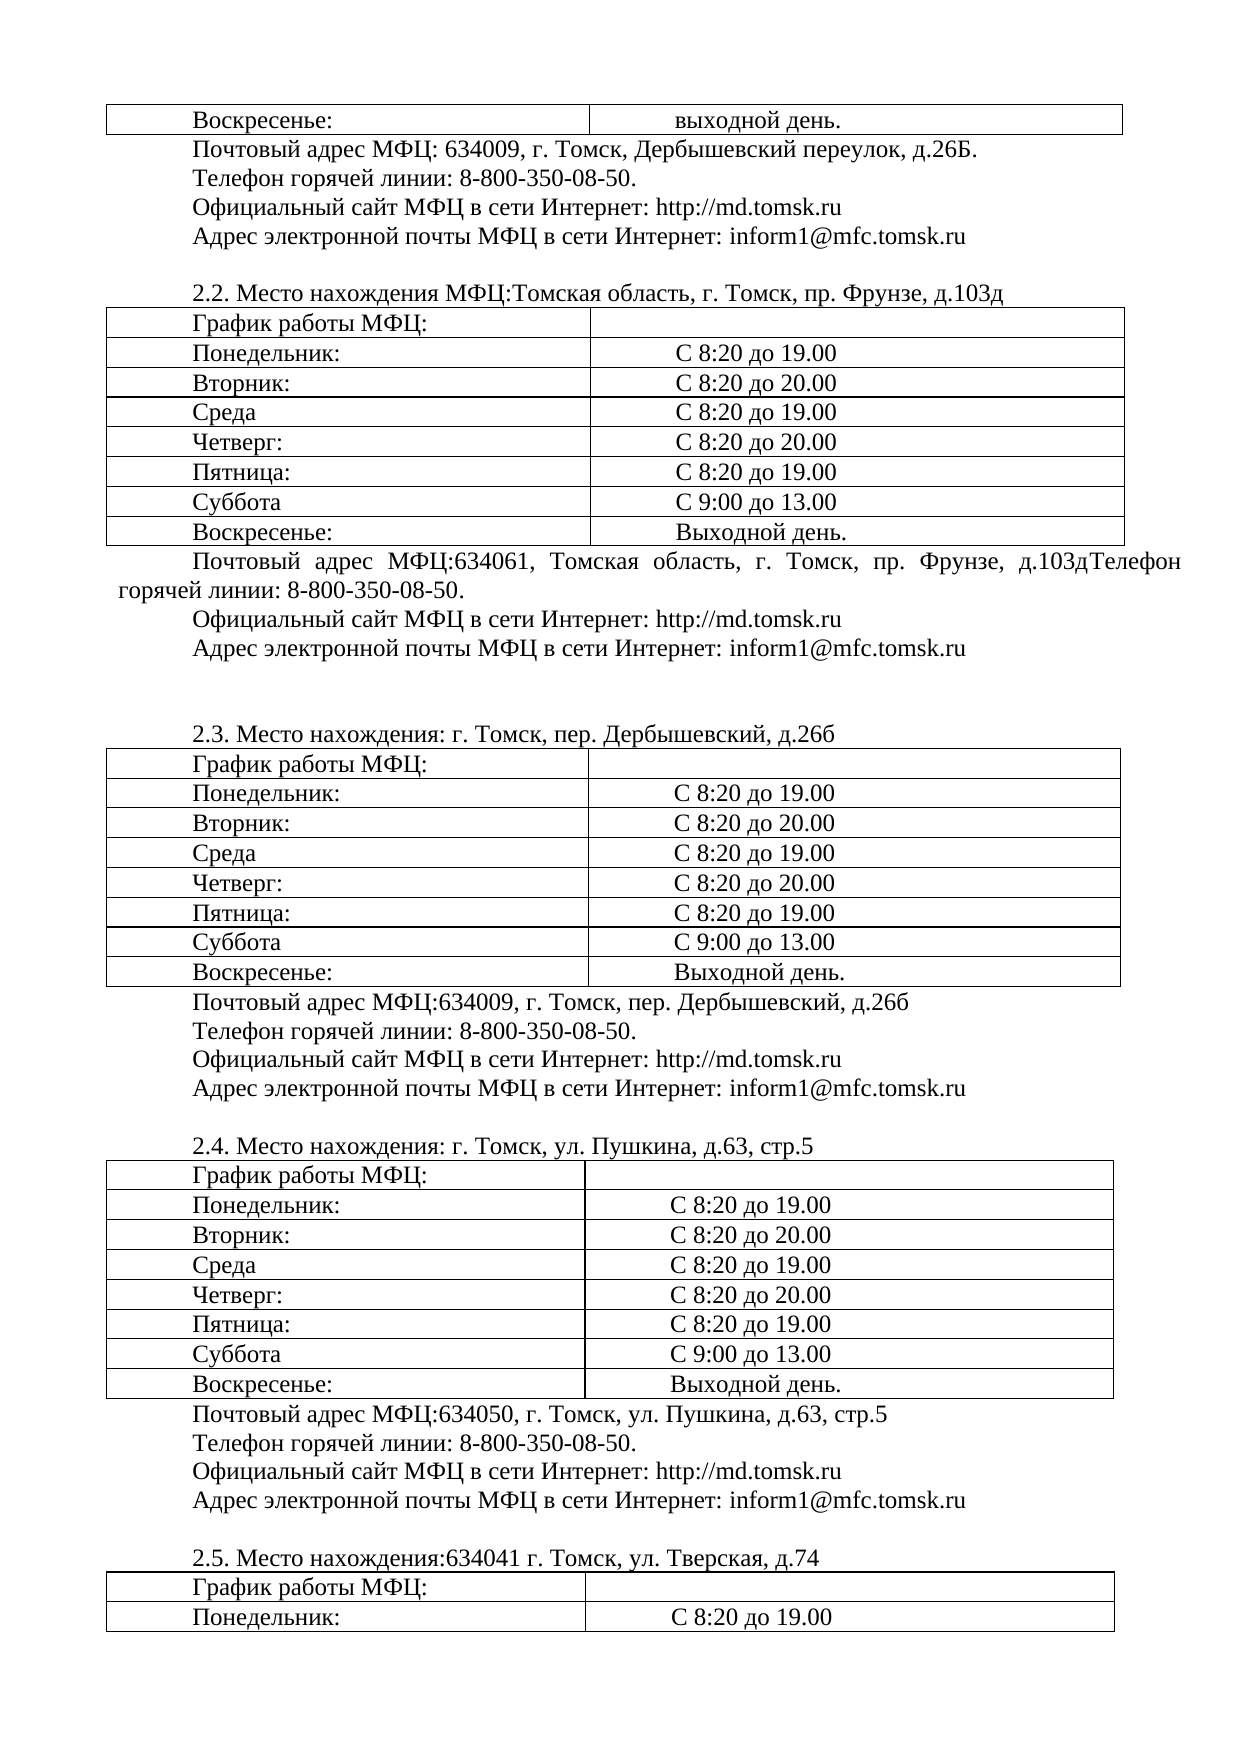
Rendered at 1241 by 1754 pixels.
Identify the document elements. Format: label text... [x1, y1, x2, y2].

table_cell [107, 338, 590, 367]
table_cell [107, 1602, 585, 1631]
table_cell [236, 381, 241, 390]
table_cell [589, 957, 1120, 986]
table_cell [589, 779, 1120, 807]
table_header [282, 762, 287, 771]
text 2.3. Место нахождения: г. Томск, пер. Дербышевский, д.26б [118, 719, 1181, 748]
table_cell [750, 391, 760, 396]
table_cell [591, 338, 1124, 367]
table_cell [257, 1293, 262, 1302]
text Официальный сайт МФЦ в сети Интернет: http://md.tomsk.ru [118, 1456, 1181, 1485]
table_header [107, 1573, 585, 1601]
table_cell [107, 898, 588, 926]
text Адрес электронной почты МФЦ в сети Интернет: inform1@mfc.tomsk.ru [118, 1073, 1181, 1102]
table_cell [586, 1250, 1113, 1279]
text 2.4. Место нахождения: г. Томск, ул. Пушкина, д.63, стр.5 [118, 1131, 1181, 1159]
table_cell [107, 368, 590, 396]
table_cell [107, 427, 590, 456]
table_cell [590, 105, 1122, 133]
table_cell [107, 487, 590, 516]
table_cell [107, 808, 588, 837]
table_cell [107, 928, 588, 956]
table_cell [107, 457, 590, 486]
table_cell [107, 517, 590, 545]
text 2.5. Место нахождения:634041 г. Томск, ул. Тверская, д.74 [118, 1543, 1181, 1571]
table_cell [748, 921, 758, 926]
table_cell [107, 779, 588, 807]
text Официальный сайт МФЦ в сети Интернет: http://md.tomsk.ru [118, 192, 1181, 221]
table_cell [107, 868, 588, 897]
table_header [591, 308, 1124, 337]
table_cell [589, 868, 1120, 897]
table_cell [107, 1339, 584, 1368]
text Адрес электронной почты МФЦ в сети Интернет: inform1@mfc.tomsk.ru [118, 221, 1181, 249]
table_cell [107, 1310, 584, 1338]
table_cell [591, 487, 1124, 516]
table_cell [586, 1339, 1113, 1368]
text 2.2. Место нахождения МФЦ:Томская область, г. Томск, пр. Фрунзе, д.103д [118, 278, 1181, 307]
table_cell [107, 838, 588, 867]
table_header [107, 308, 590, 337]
text Адрес электронной почты МФЦ в сети Интернет: inform1@mfc.tomsk.ru [118, 633, 1181, 661]
text Почтовый адрес МФЦ: . Томск, Дербышевский переулок, д.26Б. [118, 134, 1181, 163]
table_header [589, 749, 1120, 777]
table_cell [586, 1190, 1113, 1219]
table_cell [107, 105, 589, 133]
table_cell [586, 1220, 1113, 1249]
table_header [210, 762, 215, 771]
text Почтовый адрес МФЦ:634061, Томская область, г. Томск, пр. Фрунзе, д.103дТелефон горячей линии: 8-800-350-08-50. [118, 546, 1181, 604]
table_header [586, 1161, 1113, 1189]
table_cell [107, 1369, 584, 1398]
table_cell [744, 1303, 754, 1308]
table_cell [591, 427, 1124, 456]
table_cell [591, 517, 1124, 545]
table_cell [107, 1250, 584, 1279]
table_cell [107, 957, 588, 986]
text Телефон горячей линии: 8-800-350-08-50. [118, 163, 1181, 192]
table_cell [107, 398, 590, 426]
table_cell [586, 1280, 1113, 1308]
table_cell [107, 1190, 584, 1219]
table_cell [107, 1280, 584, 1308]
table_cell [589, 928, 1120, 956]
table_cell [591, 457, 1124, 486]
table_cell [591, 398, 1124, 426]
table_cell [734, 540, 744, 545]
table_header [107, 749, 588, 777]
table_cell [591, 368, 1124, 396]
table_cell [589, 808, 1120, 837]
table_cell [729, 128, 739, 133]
text Адрес электронной почты МФЦ в сети Интернет: inform1@mfc.tomsk.ru [118, 1485, 1181, 1514]
text Официальный сайт МФЦ в сети Интернет: http://md.tomsk.ru [118, 604, 1181, 633]
text Почтовый адрес МФЦ:634050, г. Томск, ул. Пушкина, д.63, стр.5 [118, 1399, 1181, 1428]
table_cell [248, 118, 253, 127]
text Телефон горячей линии: 8-800-350-08-50. [118, 1428, 1181, 1456]
text Почтовый адрес МФЦ:634009, г. Томск, пер. Дербышевский, д.26б [118, 987, 1181, 1016]
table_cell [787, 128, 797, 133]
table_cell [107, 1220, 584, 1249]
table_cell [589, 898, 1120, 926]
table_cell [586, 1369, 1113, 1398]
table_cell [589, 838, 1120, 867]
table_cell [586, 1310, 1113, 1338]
text Телефон горячей линии: 8-800-350-08-50. [118, 1016, 1181, 1044]
text Официальный сайт МФЦ в сети Интернет: http://md.tomsk.ru [118, 1044, 1181, 1073]
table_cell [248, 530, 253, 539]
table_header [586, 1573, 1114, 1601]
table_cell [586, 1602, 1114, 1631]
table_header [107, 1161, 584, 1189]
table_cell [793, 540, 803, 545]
